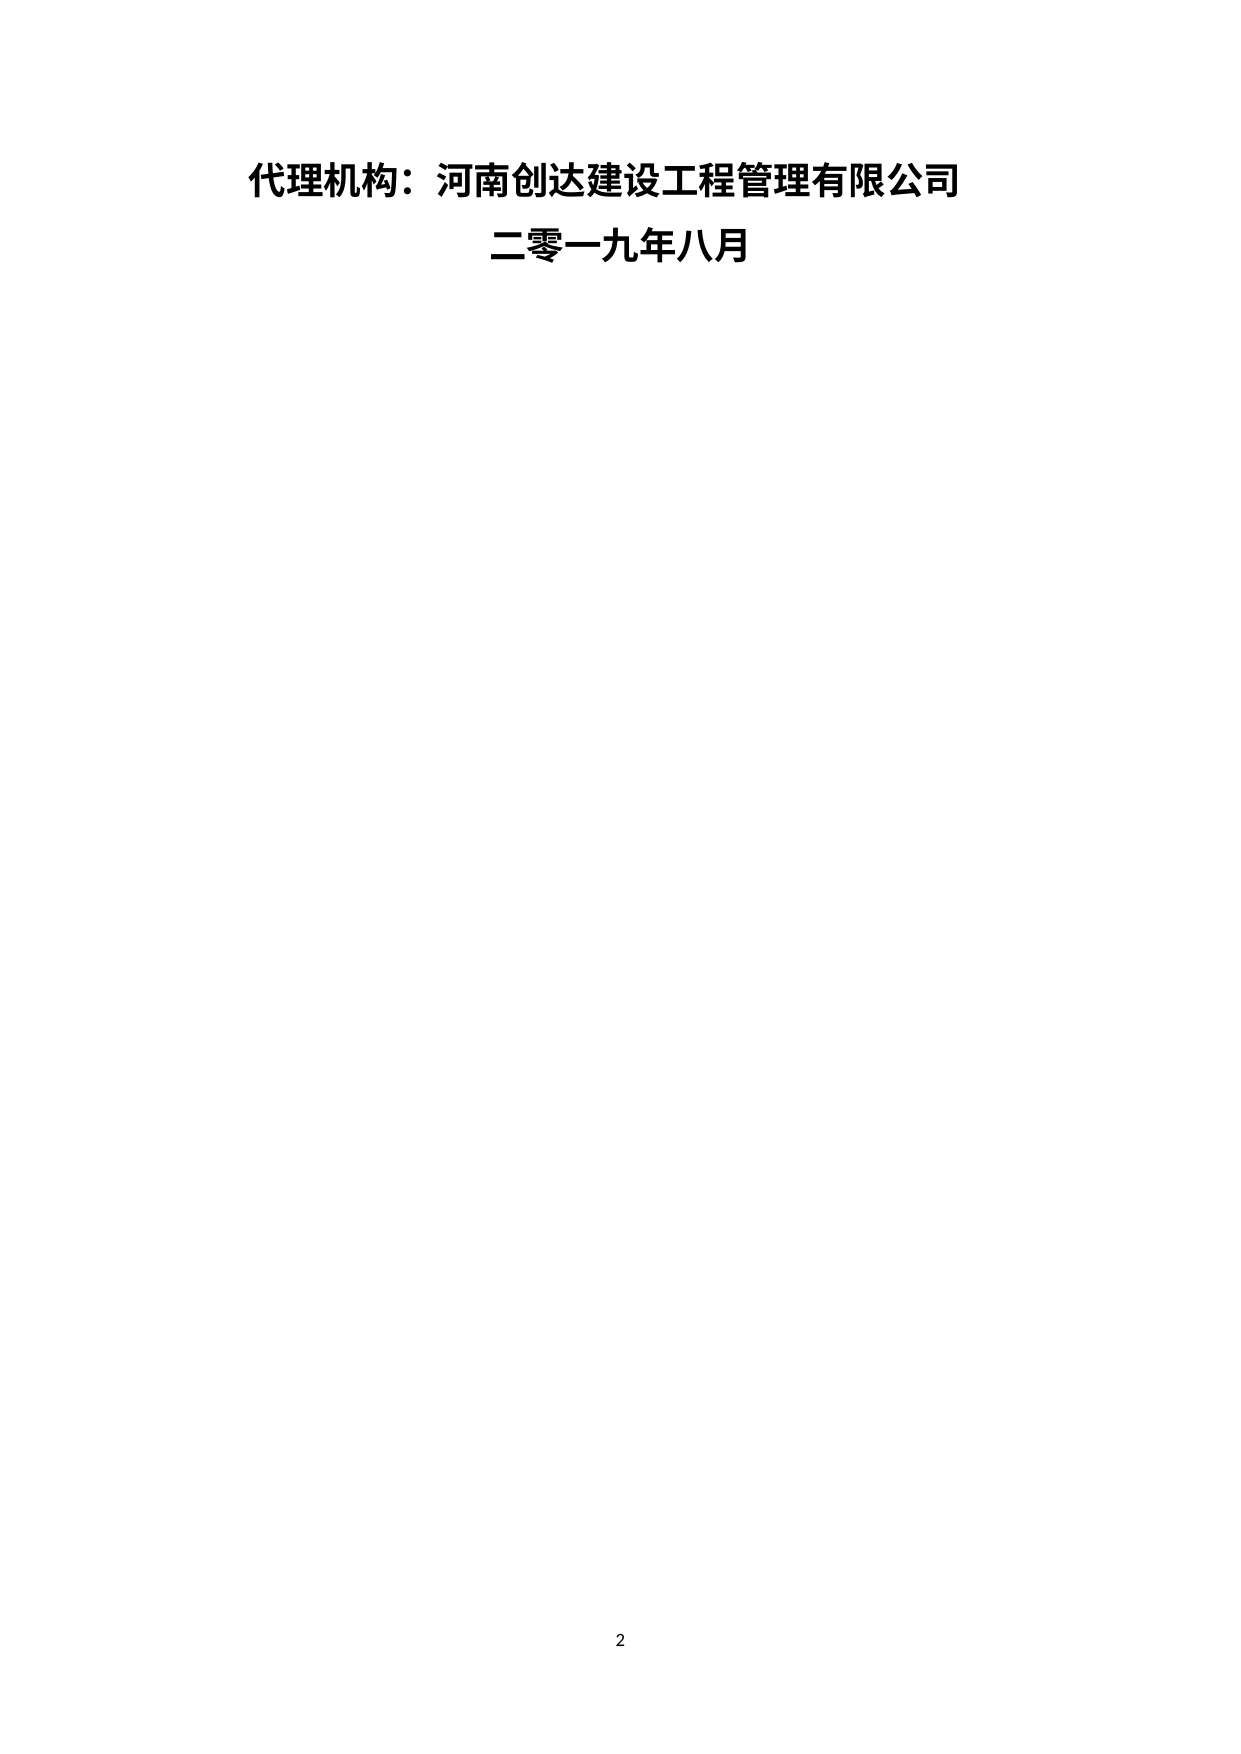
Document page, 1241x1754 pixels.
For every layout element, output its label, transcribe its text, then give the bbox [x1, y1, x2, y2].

text 二零一九年八月 [136, 211, 1104, 276]
text 代理机构：河南创达建设工程管理有限公司 [136, 146, 1104, 211]
